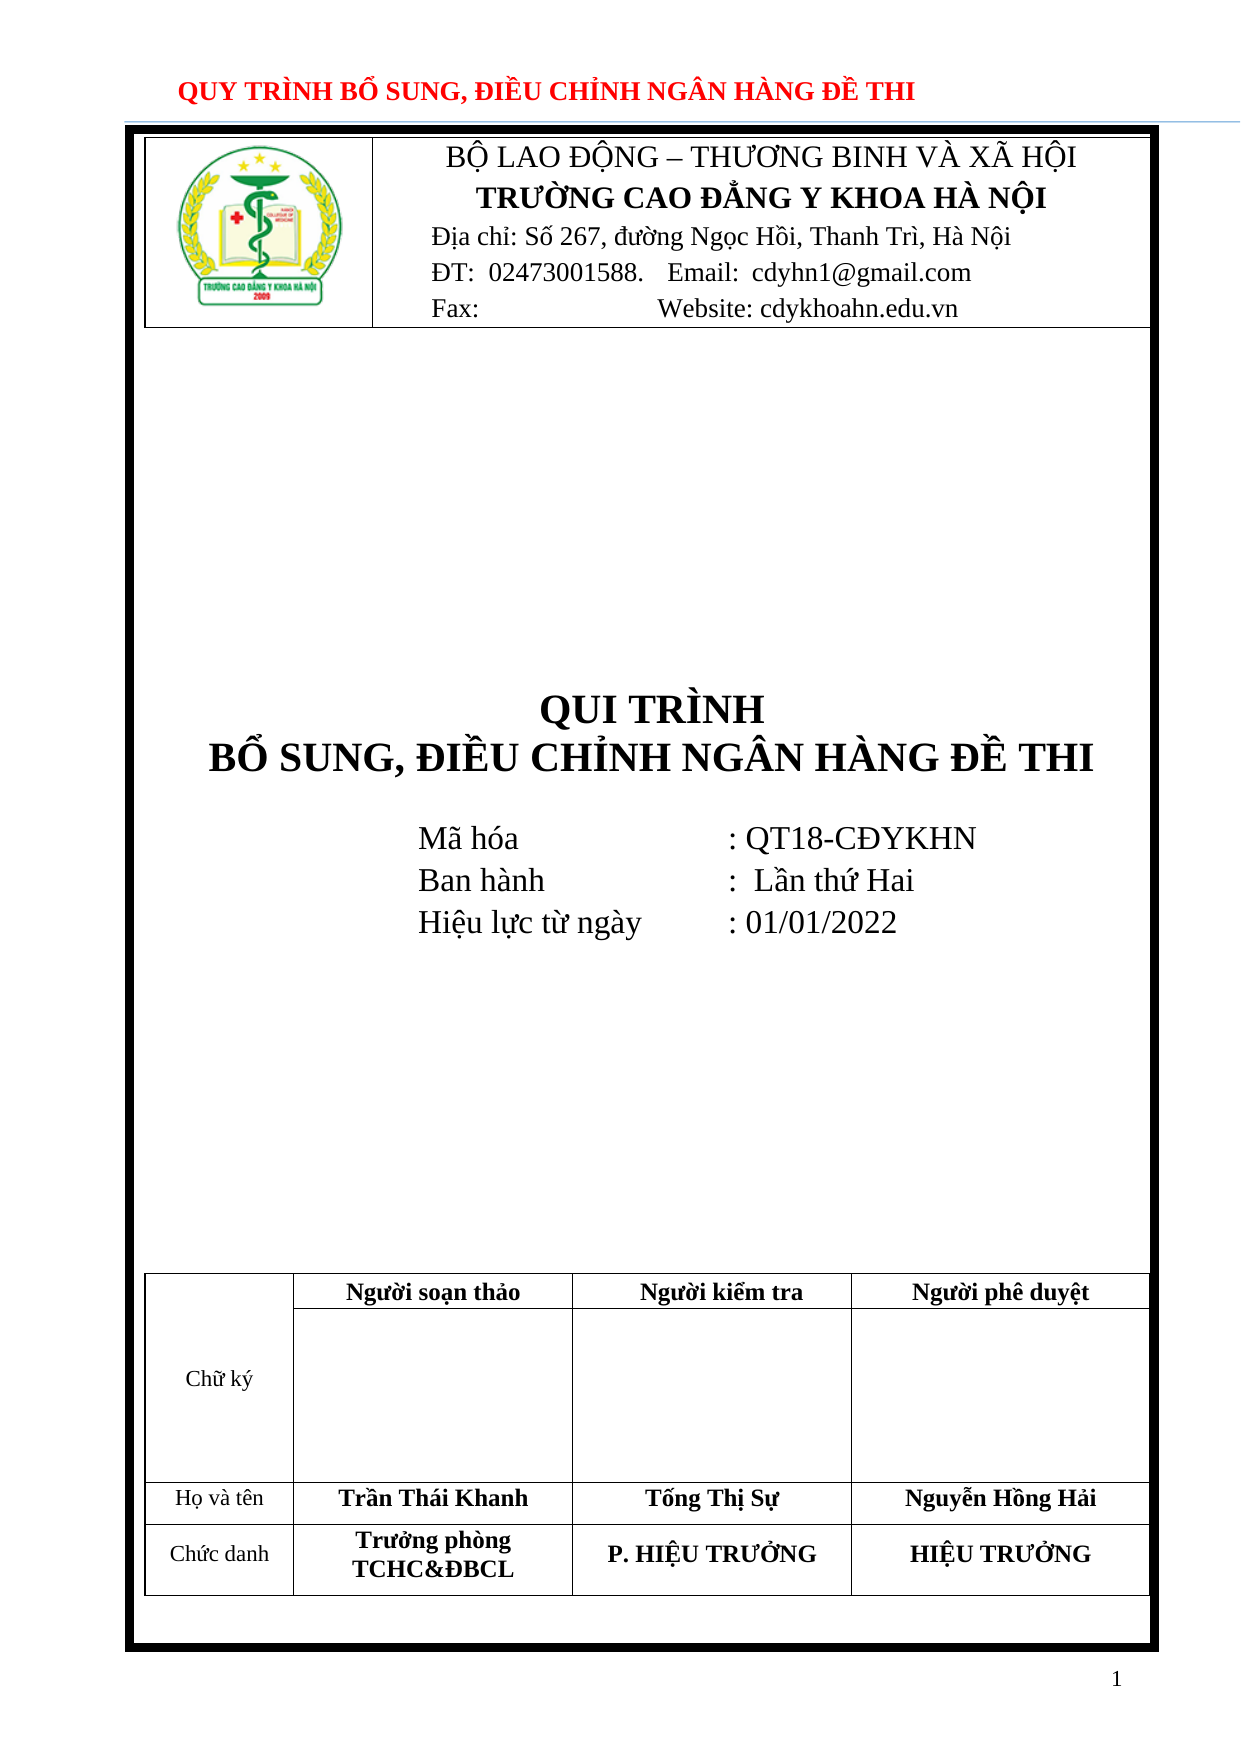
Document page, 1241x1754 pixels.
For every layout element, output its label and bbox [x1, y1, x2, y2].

picture [158, 137, 359, 316]
